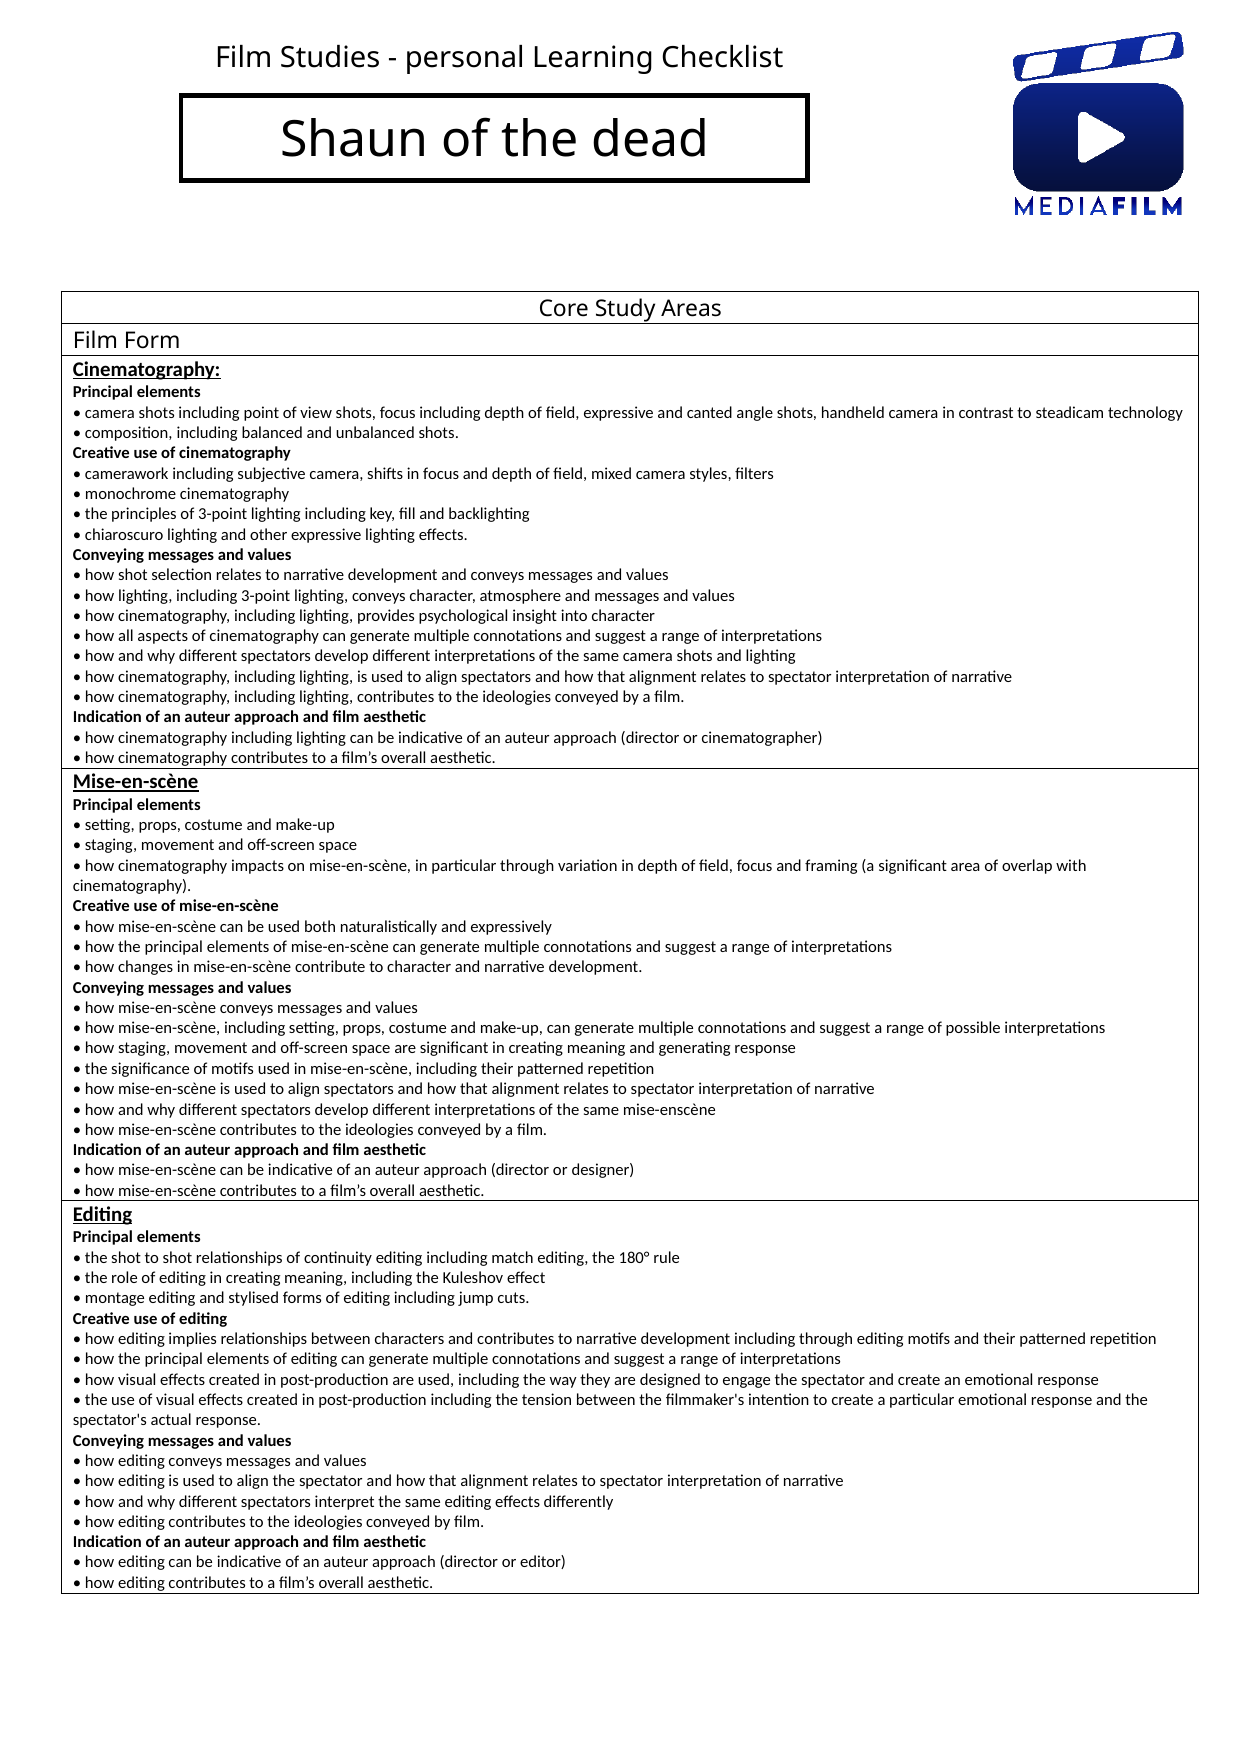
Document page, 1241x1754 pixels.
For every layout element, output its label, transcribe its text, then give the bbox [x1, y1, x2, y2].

table_cell Editing Principal elements • the shot to shot relationships of continuity editing including match editing, the 180° rule • the role of editing in creating meaning, including the Kuleshov effect • montage editing and stylised forms of editing including jump cuts. Creative use of editing • how editing implies relationships between characters and contributes to narrative development including through editing motifs and their patterned repetition • how the principal elements of editing can generate multiple connotations and suggest a range of interpretations • how visual effects created in post-production are used, including the way they are designed to engage the spectator and create an emotional response • the use of visual effects created in post-production including the tension between the filmmaker's intention to create a particular emotional response and the spectator's actual response. Conveying messages and values • how editing conveys messages and values • how editing is used to align the spectator and how that alignment relates to spectator interpretation of narrative • how and why different spectators interpret the same editing effects differently • how editing contributes to the ideologies conveyed by film. Indication of an auteur approach and film aesthetic • how editing can be indicative of an auteur approach (director or editor) • how editing contributes to a film’s overall aesthetic. [62, 1201, 1198, 1592]
table_cell Film Form [62, 324, 1198, 355]
table_cell Cinematography: Principal elements • camera shots including point of view shots, focus including depth of field, expressive and canted angle shots, handheld camera in contrast to steadicam technology • composition, including balanced and unbalanced shots. Creative use of cinematography • camerawork including subjective camera, shifts in focus and depth of field, mixed camera styles, filters • monochrome cinematography • the principles of 3-point lighting including key, fill and backlighting • chiaroscuro lighting and other expressive lighting effects. Conveying messages and values • how shot selection relates to narrative development and conveys messages and values • how lighting, including 3-point lighting, conveys character, atmosphere and messages and values • how cinematography, including lighting, provides psychological insight into character • how all aspects of cinematography can generate multiple connotations and suggest a range of interpretations • how and why different spectators develop different interpretations of the same camera shots and lighting • how cinematography, including lighting, is used to align spectators and how that alignment relates to spectator interpretation of narrative • how cinematography, including lighting, contributes to the ideologies conveyed by a film. Indication of an auteur approach and film aesthetic • how cinematography including lighting can be indicative of an auteur approach (director or cinematographer) • how cinematography contributes to a film’s overall aesthetic. [62, 356, 1198, 768]
table_header Core Study Areas [62, 292, 1198, 323]
table_cell Mise-en-scène Principal elements • setting, props, costume and make-up • staging, movement and off-screen space • how cinematography impacts on mise-en-scène, in particular through variation in depth of field, focus and framing (a significant area of overlap with cinematography). Creative use of mise-en-scène • how mise-en-scène can be used both naturalistically and expressively • how the principal elements of mise-en-scène can generate multiple connotations and suggest a range of interpretations • how changes in mise-en-scène contribute to character and narrative development. Conveying messages and values • how mise-en-scène conveys messages and values • how mise-en-scène, including setting, props, costume and make-up, can generate multiple connotations and suggest a range of possible interpretations • how staging, movement and off-screen space are significant in creating meaning and generating response • the significance of motifs used in mise-en-scène, including their patterned repetition • how mise-en-scène is used to align spectators and how that alignment relates to spectator interpretation of narrative • how and why different spectators develop different interpretations of the same mise-enscène • how mise-en-scène contributes to the ideologies conveyed by a film. Indication of an auteur approach and film aesthetic • how mise-en-scène can be indicative of an auteur approach (director or designer) • how mise-en-scène contributes to a film’s overall aesthetic. [62, 769, 1198, 1200]
picture [999, 28, 1197, 226]
